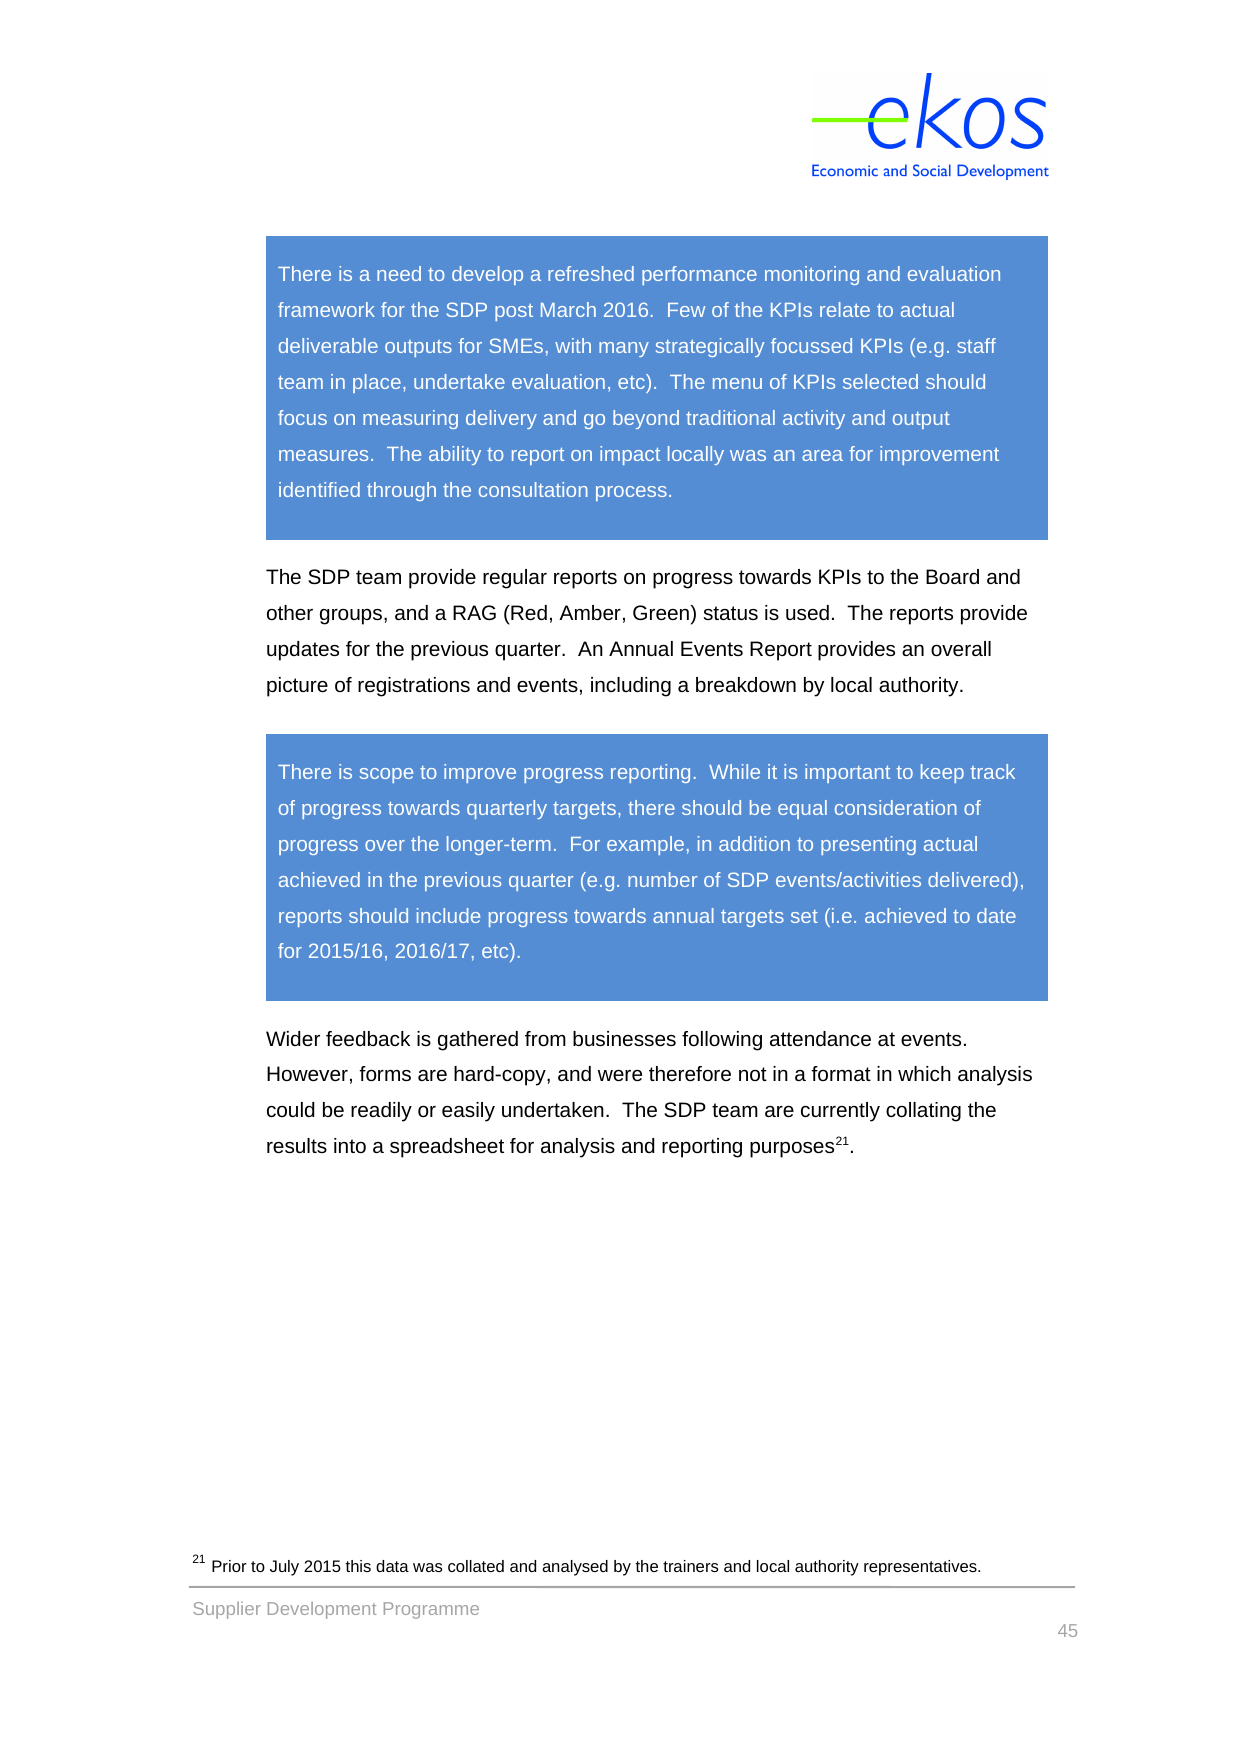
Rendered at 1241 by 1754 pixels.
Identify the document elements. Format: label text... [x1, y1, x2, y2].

table_header There is a need to develop a refreshed performance monitoring and evaluation framework for the SDP post March 2016. Few of the KPIs relate to actual deliverable outputs for SMEs, with many strategically focussed KPIs (e.g. staff team in place, undertake evaluation, etc). The menu of KPIs selected should focus on measuring delivery and go beyond traditional activity and output measures. The ability to report on impact locally was an area for improvement identified through the consultation process. [267, 237, 1047, 539]
table_header There is scope to improve progress reporting. While it is important to keep track of progress towards quarterly targets, there should be equal consideration of progress over the longer-term. For example, in addition to presenting actual achieved in the previous quarter (e.g. number of SDP events/activities delivered), reports should include progress towards annual targets set (i.e. achieved to date for 2015/16, 2016/17, etc). [267, 735, 1047, 1000]
text Wider feedback is gathered from businesses following attendance at events. However, forms are hard-copy, and were therefore not in a format in which analysis could be readily or easily undertaken. The SDP team are currently collating the results into a spreadsheet for analysis and reporting purposes. [266, 1026, 1048, 1158]
picture [811, 73, 1049, 180]
text The SDP team provide regular reports on progress towards KPIs to the Board and other groups, and a RAG (Red, Amber, Green) status is used. The reports provide updates for the previous quarter. An Annual Events Report provides an overall picture of registrations and events, including a breakdown by local authority. [266, 565, 1048, 697]
